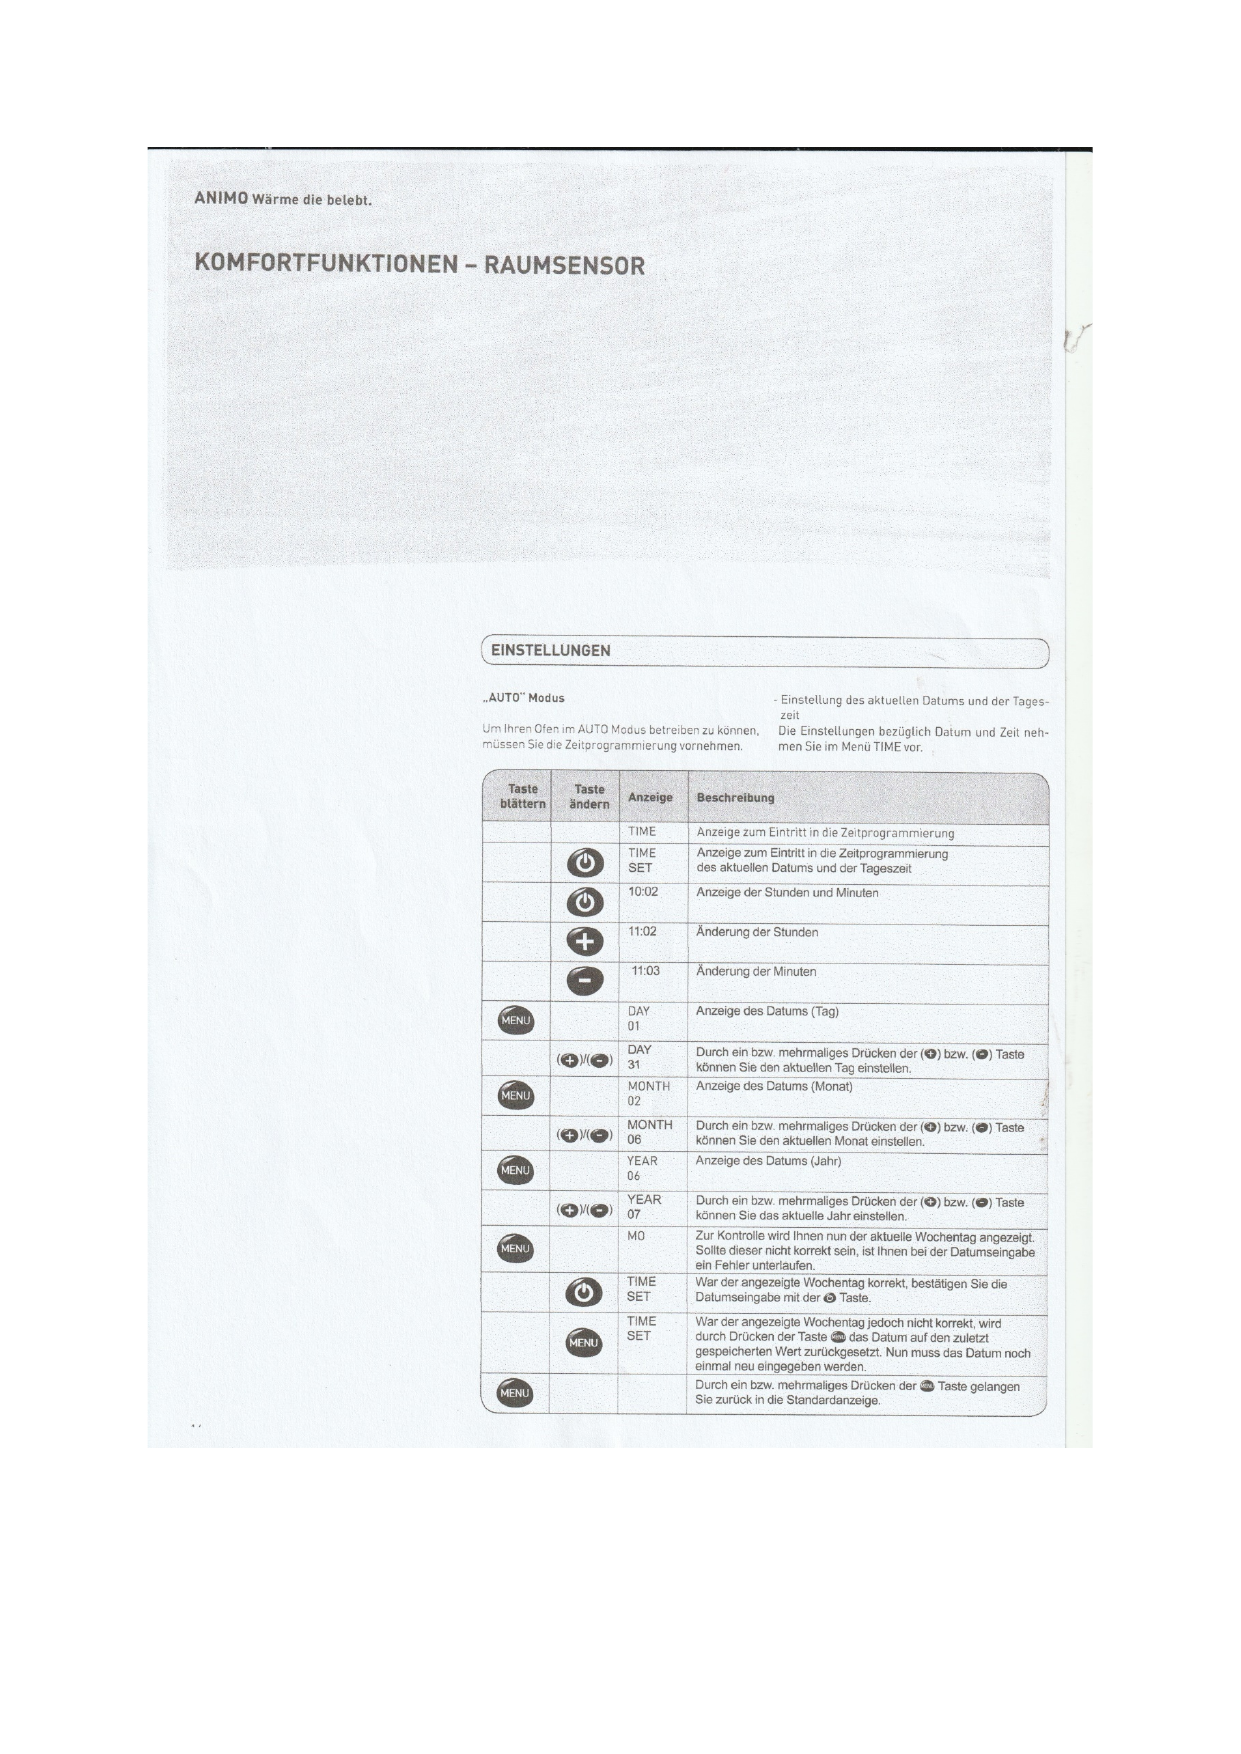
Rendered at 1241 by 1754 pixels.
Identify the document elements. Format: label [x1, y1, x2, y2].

picture [147, 147, 1093, 1448]
